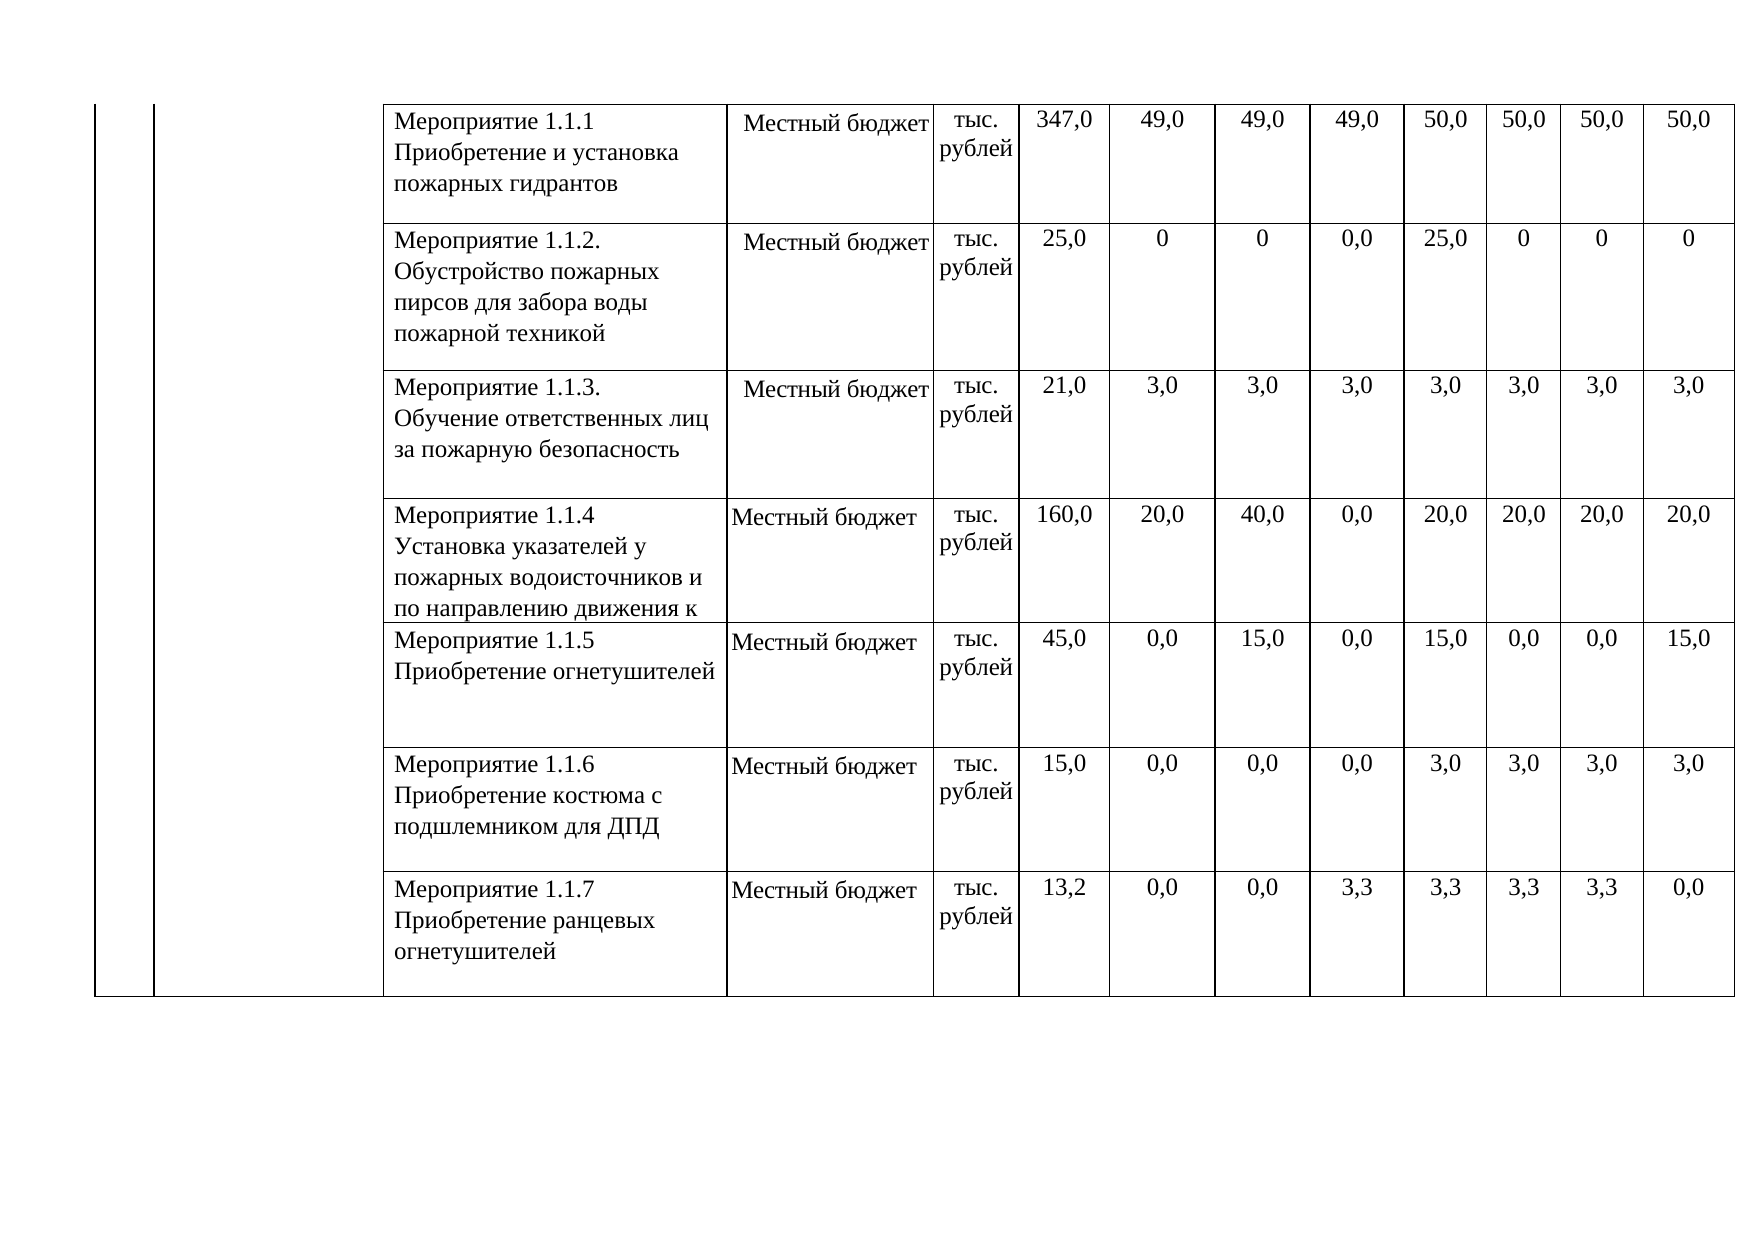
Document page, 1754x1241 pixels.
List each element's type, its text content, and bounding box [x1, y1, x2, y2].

table_cell 15,0 [1644, 623, 1734, 747]
table_cell Местный бюджет [728, 872, 933, 996]
table_cell 50,0 [1405, 105, 1486, 222]
table_cell 0 [1561, 224, 1643, 369]
table_cell 3,0 [1487, 371, 1560, 498]
table_cell 0,0 [1311, 224, 1403, 369]
table_cell 49,0 [1311, 105, 1403, 222]
table_cell 3,0 [1216, 371, 1309, 498]
table_cell 160,0 [1020, 499, 1109, 622]
table_cell 0,0 [1487, 623, 1560, 747]
table_cell Мероприятие 1.1.6 Приобретение костюма с подшлемником для ДПД [384, 748, 726, 871]
table_cell 0 [1216, 224, 1309, 369]
table_cell 3,0 [1311, 371, 1403, 498]
table_cell 3,0 [1110, 371, 1214, 498]
table_cell 0,0 [1561, 623, 1643, 747]
table_cell Местный бюджет [728, 623, 933, 747]
table_cell 3,3 [1487, 872, 1560, 996]
table_cell Местный бюджет [728, 105, 933, 222]
table_cell 25,0 [1020, 224, 1109, 369]
table_cell 15,0 [1405, 623, 1486, 747]
table_cell тыс. рублей [934, 105, 1018, 222]
table_cell 13,2 [1020, 872, 1109, 996]
table_cell Местный бюджет [728, 499, 933, 622]
table_cell 49,0 [1110, 105, 1214, 222]
table_cell Мероприятие 1.1.2. Обустройство пожарных пирсов для забора воды пожарной техникой [384, 224, 726, 369]
table_cell тыс. рублей [934, 499, 1018, 622]
table_cell Мероприятие 1.1.7 Приобретение ранцевых огнетушителей [384, 872, 726, 996]
table_cell 50,0 [1644, 105, 1734, 222]
table_cell 0 [1110, 224, 1214, 369]
table_cell 20,0 [1644, 499, 1734, 622]
table_cell Местный бюджет [728, 748, 933, 871]
table_cell 0,0 [1110, 872, 1214, 996]
table_cell 0,0 [1311, 499, 1403, 622]
table_cell 45,0 [1020, 623, 1109, 747]
table_cell Мероприятие 1.1.1 Приобретение и установка пожарных гидрантов [384, 105, 726, 222]
table_cell [155, 370, 383, 996]
table_cell 20,0 [1561, 499, 1643, 622]
table_cell 3,3 [1311, 872, 1403, 996]
table_cell Мероприятие 1.1.5 Приобретение огнетушителей [384, 623, 726, 747]
table_cell 0 [1644, 224, 1734, 369]
table_cell 20,0 [1405, 499, 1486, 622]
table_cell 3,0 [1405, 371, 1486, 498]
table_cell 21,0 [1020, 371, 1109, 498]
table_cell 0 [1487, 224, 1560, 369]
table_cell 20,0 [1110, 499, 1214, 622]
table_cell 347,0 [1020, 105, 1109, 222]
table_cell 3,0 [1561, 748, 1643, 871]
table_cell 15,0 [1020, 748, 1109, 871]
table_cell 20,0 [1487, 499, 1560, 622]
table_cell 0,0 [1110, 623, 1214, 747]
table_cell 3,0 [1561, 371, 1643, 498]
table_cell 3,3 [1561, 872, 1643, 996]
table_cell 3,3 [1405, 872, 1486, 996]
table_cell [96, 370, 153, 996]
table_cell Местный бюджет [728, 371, 933, 498]
table_cell 0,0 [1216, 872, 1309, 996]
table_cell тыс. рублей [934, 371, 1018, 498]
table_cell 40,0 [1216, 499, 1309, 622]
table_cell тыс. рублей [934, 224, 1018, 369]
table_cell тыс. рублей [934, 748, 1018, 871]
table_cell 50,0 [1487, 105, 1560, 222]
table_cell 0,0 [1311, 748, 1403, 871]
table_cell 0,0 [1216, 748, 1309, 871]
table_cell 3,0 [1644, 748, 1734, 871]
table_cell 3,0 [1405, 748, 1486, 871]
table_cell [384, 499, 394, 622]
table_cell 0,0 [1311, 623, 1403, 747]
table_cell 0,0 [1110, 748, 1214, 871]
table_cell 25,0 [1405, 224, 1486, 369]
table_cell 3,0 [1644, 371, 1734, 498]
table_cell 0,0 [1644, 872, 1734, 996]
table_cell 15,0 [1216, 623, 1309, 747]
table_cell Мероприятие 1.1.3. Обучение ответственных лиц за пожарную безопасность [384, 371, 726, 498]
table_cell Местный бюджет [728, 224, 933, 369]
table_cell 49,0 [1216, 105, 1309, 222]
table_cell 3,0 [1487, 748, 1560, 871]
table_cell тыс. рублей [934, 872, 1018, 996]
table_cell тыс. рублей [934, 623, 1018, 747]
table_cell 50,0 [1561, 105, 1643, 222]
